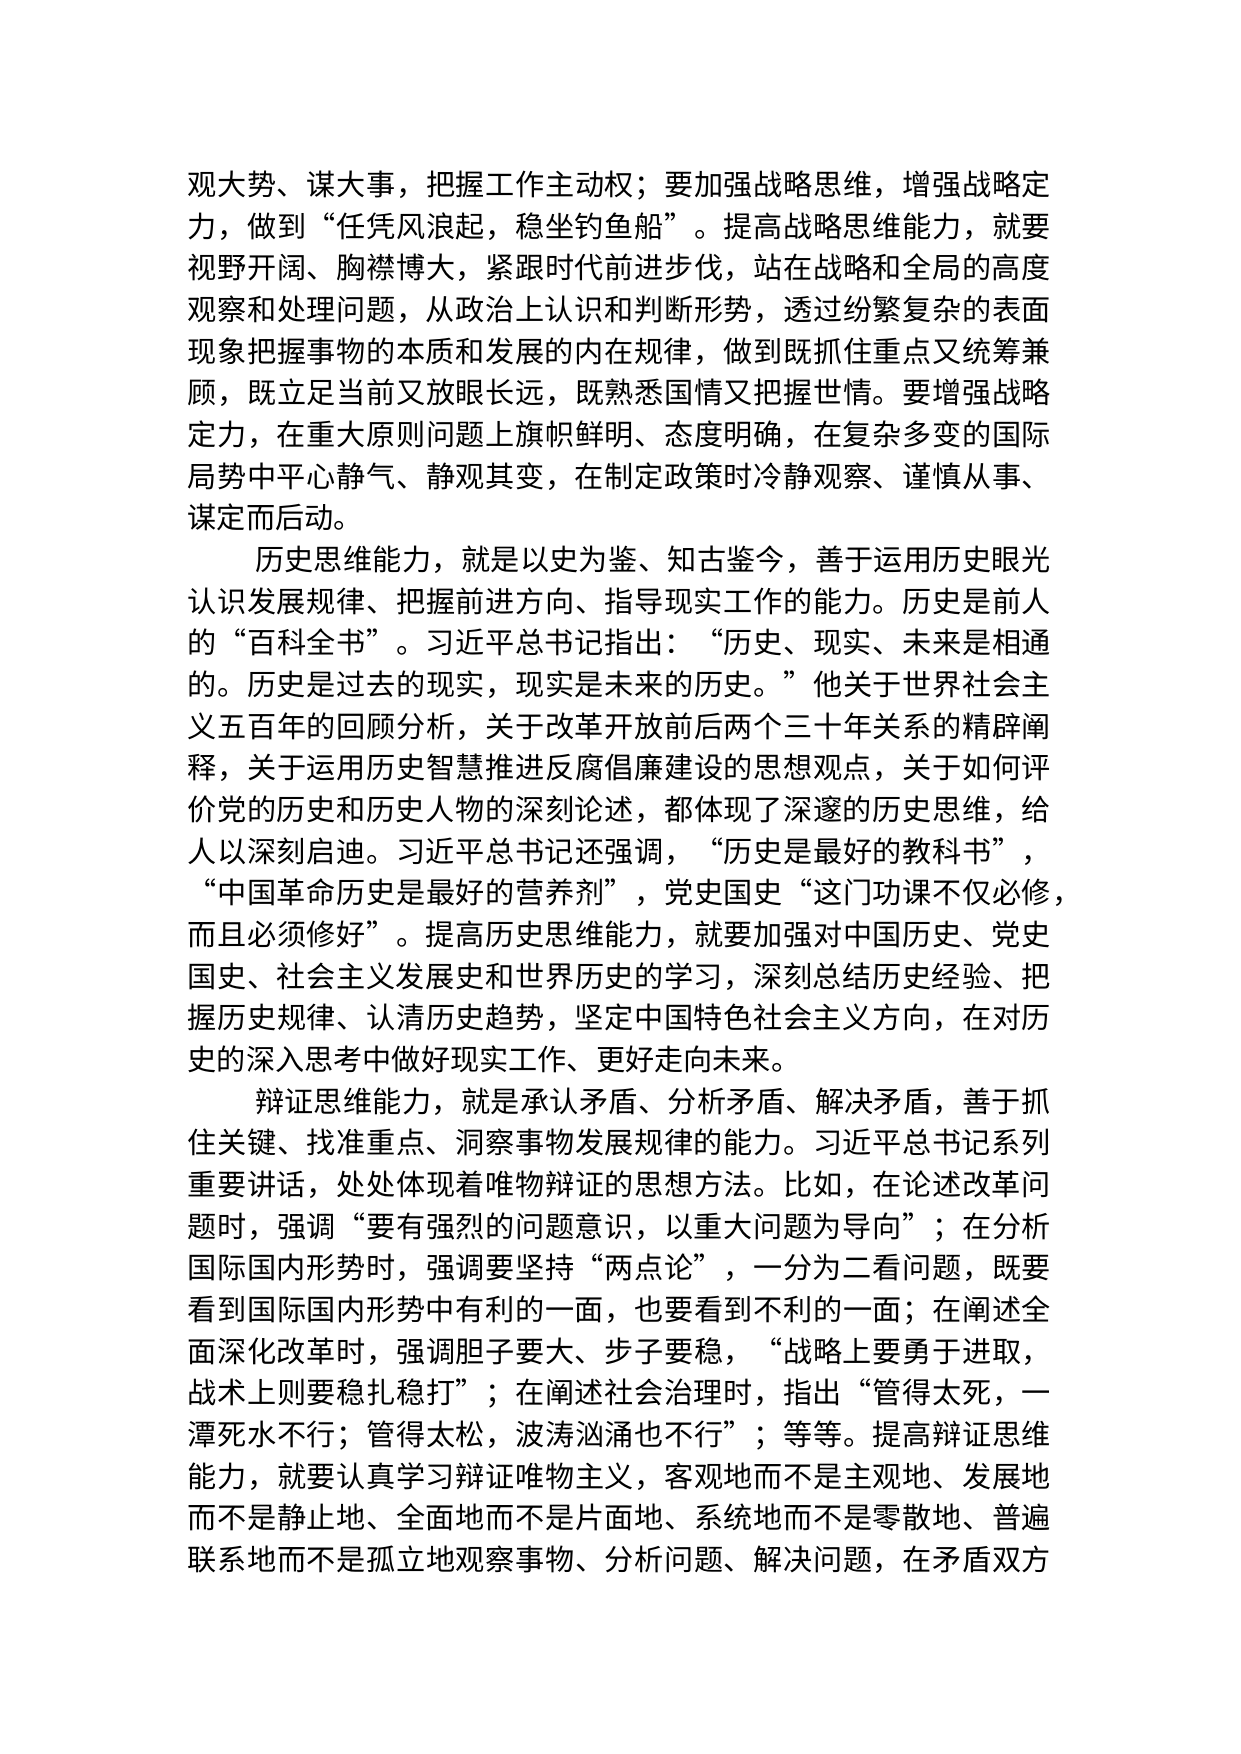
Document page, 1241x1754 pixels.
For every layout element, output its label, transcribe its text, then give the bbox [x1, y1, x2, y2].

text 历史思维能力，就是以史为鉴、知古鉴今，善于运用历史眼光认识发展规律、把握前进方向、指导现实工作的能力。历史是前人的“百科全书”。习近平总书记指出：“历史、现实、未来是相通的。历史是过去的现实，现实是未来的历史。”他关于世界社会主义五百年的回顾分析，关于改革开放前后两个三十年关系的精辟阐释，关于运用历史智慧推进反腐倡廉建设的思想观点，关于如何评价党的历史和历史人物的深刻论述，都体现了深邃的历史思维，给人以深刻启迪。习近平总书记还强调，“历史是最好的教科书”，“中国革命历史是最好的营养剂”，党史国史“这门功课不仅必修，而且必须修好”。提高历史思维能力，就要加强对中国历史、党史国史、社会主义发展史和世界历史的学习，深刻总结历史经验、把握历史规律、认清历史趋势，坚定中国特色社会主义方向，在对历史的深入思考中做好现实工作、更好走向未来。 [187, 537, 1053, 1079]
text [187, 162, 1053, 537]
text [187, 1079, 1053, 1579]
